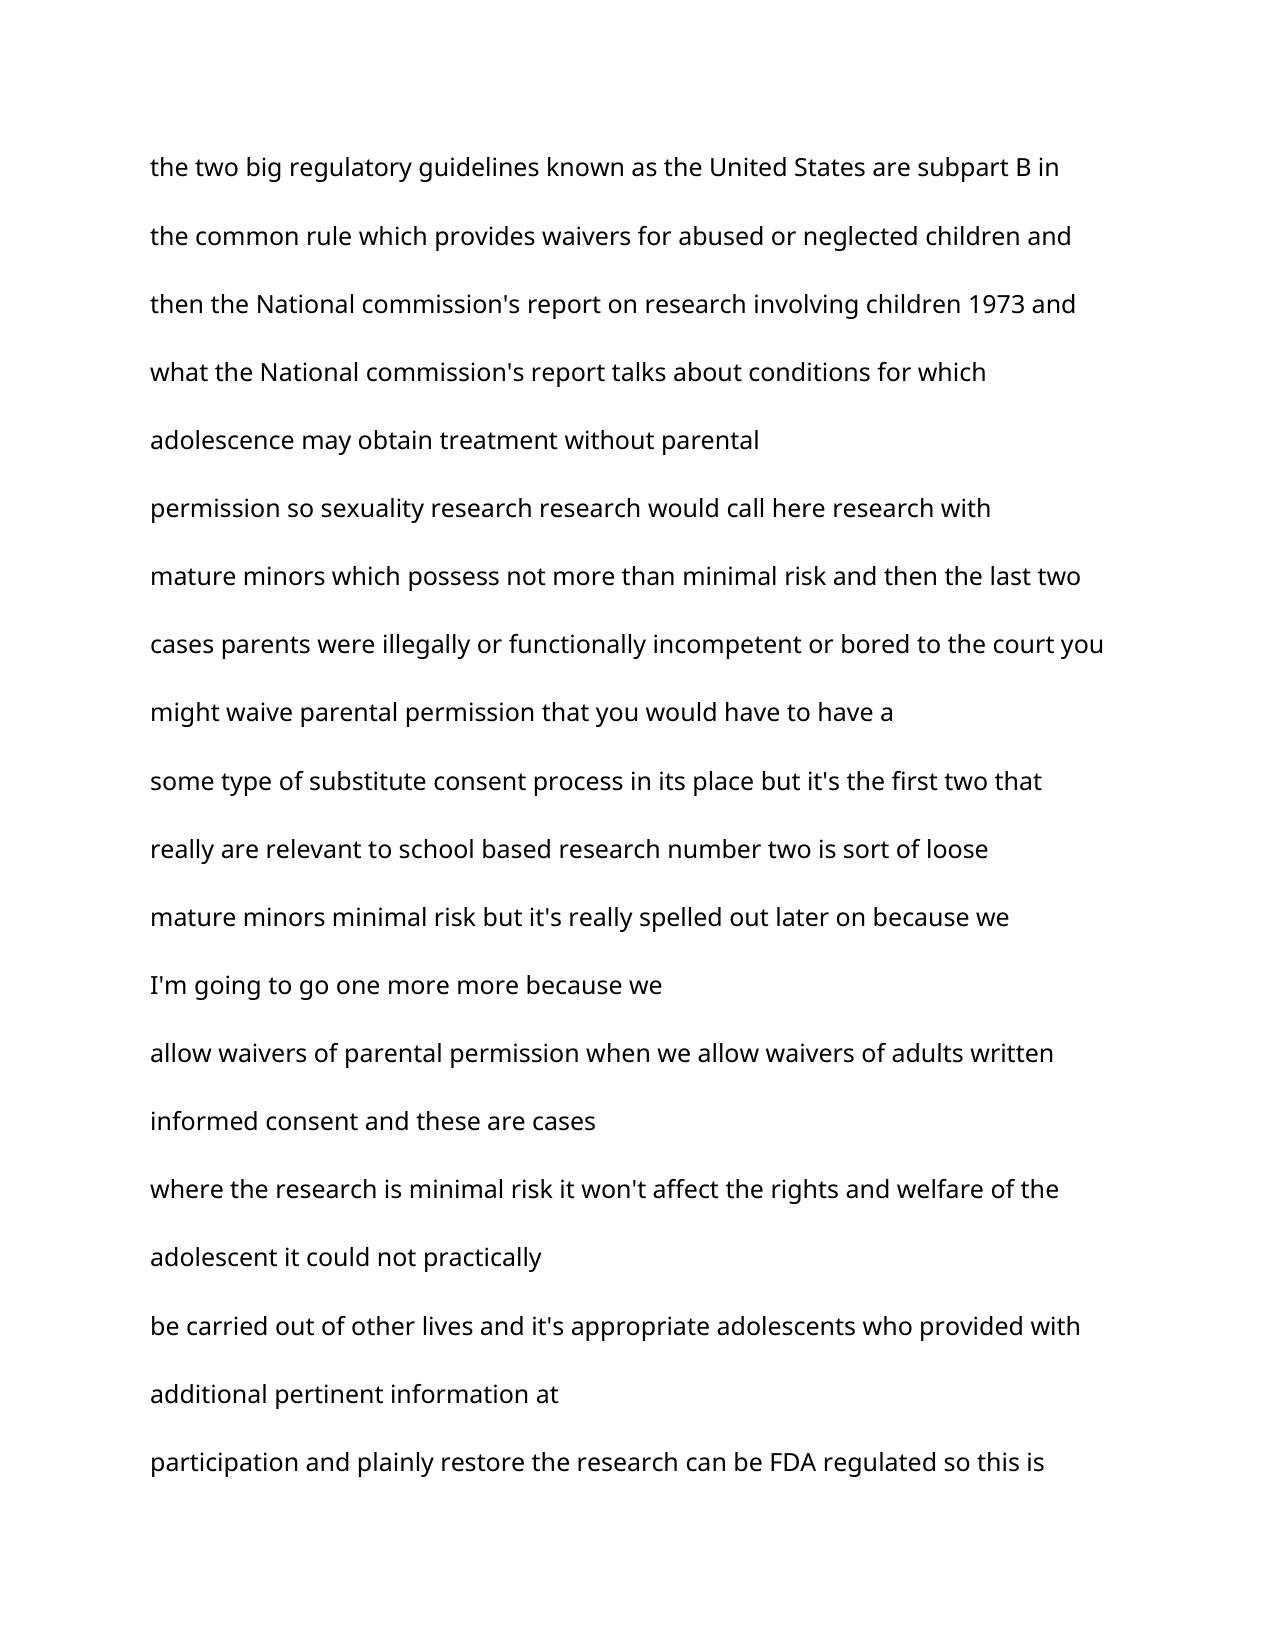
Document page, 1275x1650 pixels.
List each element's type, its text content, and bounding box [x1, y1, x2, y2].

text really are relevant to school based research number two is sort of loose [150, 831, 1125, 865]
text be carried out of other lives and it's appropriate adolescents who provided with additional pertinent information at [150, 1308, 1125, 1410]
text mature minors minimal risk but it's really spelled out later on because we [150, 899, 1125, 933]
text what the National commission's report talks about conditions for which adolescence may obtain treatment without parental [150, 354, 1125, 457]
text participation and plainly restore the research can be FDA regulated so this is [150, 1444, 1125, 1478]
text mature minors which possess not more than minimal risk and then the last two [150, 559, 1125, 593]
text cases parents were illegally or functionally incompetent or bored to the court you might waive parental permission that you would have to have a [150, 627, 1125, 729]
text the common rule which provides waivers for abused or neglected children and [150, 218, 1125, 252]
text some type of substitute consent process in its place but it's the first two that [150, 763, 1125, 797]
text where the research is minimal risk it won't affect the rights and welfare of the adolescent it could not practically [150, 1172, 1125, 1274]
text allow waivers of parental permission when we allow waivers of adults written informed consent and these are cases [150, 1036, 1125, 1138]
text the two big regulatory guidelines known as the United States are subpart B in [150, 150, 1125, 184]
text I'm going to go one more more because we [150, 967, 1125, 1002]
text permission so sexuality research research would call here research with [150, 491, 1125, 525]
text then the National commission's report on research involving children 1973 and [150, 286, 1125, 320]
